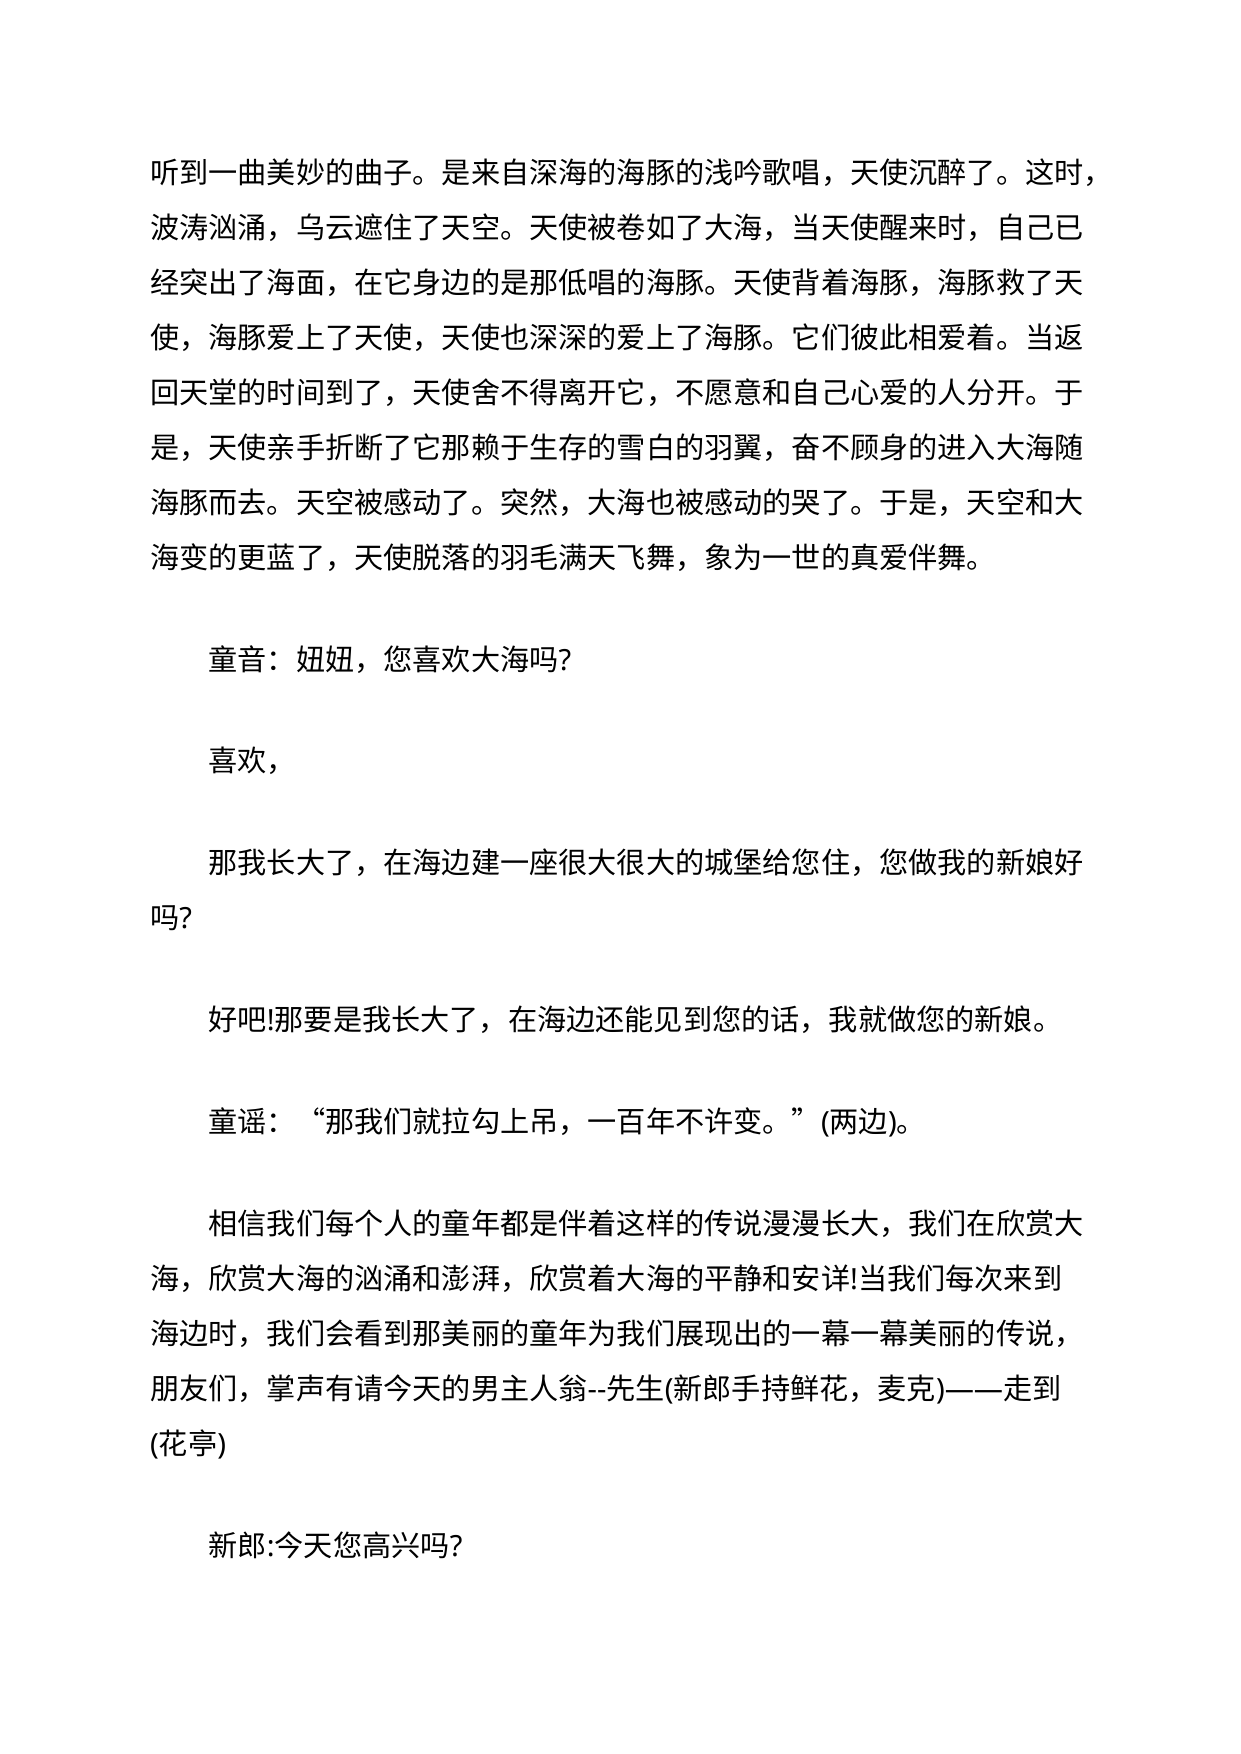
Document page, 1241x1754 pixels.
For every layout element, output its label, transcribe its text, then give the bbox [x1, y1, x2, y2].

text 喜欢， [150, 738, 1090, 780]
text 新郎:今天您高兴吗? [150, 1522, 1090, 1565]
text 好吧!那要是我长大了，在海边还能见到您的话，我就做您的新娘。 [150, 997, 1090, 1039]
text 童音：妞妞，您喜欢大海吗? [150, 636, 1090, 678]
text 相信我们每个人的童年都是伴着这样的传说漫漫长大，我们在欣赏大海，欣赏大海的汹涌和澎湃，欣赏着大海的平静和安详!当我们每次来到海边时，我们会看到那美丽的童年为我们展现出的一幕一幕美丽的传说，朋友们，掌声有请今天的男主人翁--先生(新郎手持鲜花，麦克)——走到(花亭) [150, 1201, 1090, 1463]
text 那我长大了，在海边建一座很大很大的城堡给您住，您做我的新娘好吗? [150, 840, 1090, 937]
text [150, 150, 1090, 577]
text 童谣：“那我们就拉勾上吊，一百年不许变。”(两边)。 [150, 1099, 1090, 1141]
